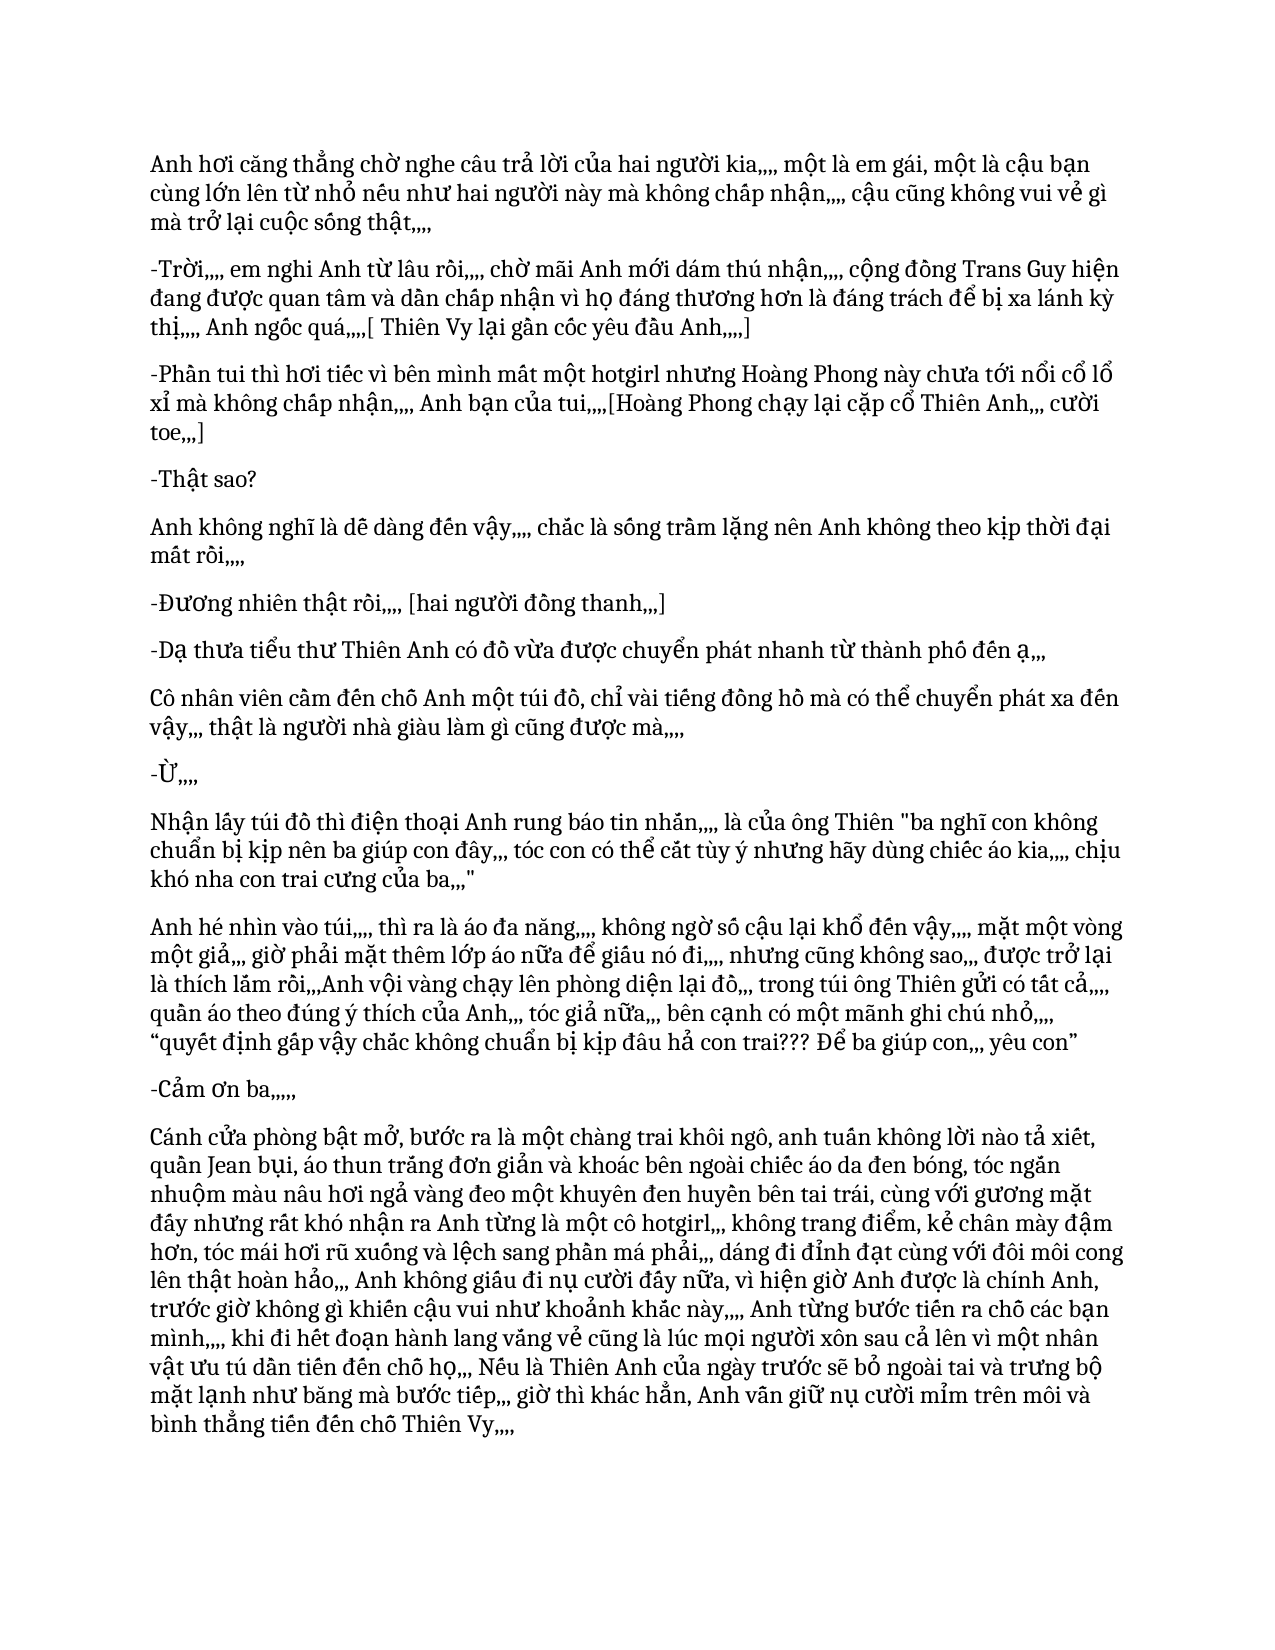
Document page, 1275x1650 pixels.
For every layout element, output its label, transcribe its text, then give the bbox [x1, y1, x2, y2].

text Cô nhân viên cầm đến chỗ Anh một túi đồ, chỉ vài tiếng đồng hồ mà có thể chuyển phát xa đến vậy,,, thật là người nhà giàu làm gì cũng được mà,,,, [150, 684, 1125, 741]
text Anh hé nhìn vào túi,,,, thì ra là áo đa năng,,,, không ngờ số cậu lại khổ đến vậy,,,, mặt một vòng một giả,,, giờ phải mặt thêm lớp áo nữa để giấu nó đi,,,, nhưng cũng không sao,,, được trở lại là thích lắm rồi,,,Anh vội vàng chạy lên phòng diện lại đồ,,, trong túi ông Thiên gửi có tất cả,,,, quần áo theo đúng ý thích của Anh,,, tóc giả nữa,,, bên cạnh có một mãnh ghi chú nhỏ,,,, “quyết định gấp vậy chắc không chuẩn bị kịp đâu hả con trai??? Để ba giúp con,,, yêu con” [150, 912, 1125, 1056]
text -Ừ,,,, [150, 760, 1125, 789]
text -Thật sao? [150, 465, 1125, 494]
text Anh không nghĩ là dễ dàng đến vậy,,,, chắc là sống trầm lặng nên Anh không theo kịp thời đại mất rồi,,,, [150, 512, 1125, 570]
text -Đương nhiên thật rồi,,,, [hai người đồng thanh,,,] [150, 589, 1125, 617]
text -Phần tui thì hơi tiếc vì bên mình mất một hotgirl nhưng Hoàng Phong này chưa tới nổi cổ lổ xỉ mà không chấp nhận,,,, Anh bạn của tui,,,,[Hoàng Phong chạy lại cặp cổ Thiên Anh,,, cười toe,,,] [150, 360, 1125, 446]
text -Cảm ơn ba,,,,, [150, 1075, 1125, 1104]
text -Trời,,,, em nghi Anh từ lâu rồi,,,, chờ mãi Anh mới dám thú nhận,,,, cộng đồng Trans Guy hiện đang được quan tâm và dần chấp nhận vì họ đáng thương hơn là đáng trách để bị xa lánh kỳ thị,,,, Anh ngốc quá,,,,[ Thiên Vy lại gần cốc yêu đầu Anh,,,,] [150, 255, 1125, 341]
text -Dạ thưa tiểu thư Thiên Anh có đồ vừa được chuyển phát nhanh từ thành phố đến ạ,,, [150, 636, 1125, 665]
text Cánh cửa phòng bật mở, bước ra là một chàng trai khôi ngô, anh tuấn không lời nào tả xiết, quần Jean bụi, áo thun trắng đơn giản và khoác bên ngoài chiếc áo da đen bóng, tóc ngắn nhuộm màu nâu hơi ngả vàng đeo một khuyên đen huyền bên tai trái, cùng với gương mặt đấy nhưng rất khó nhận ra Anh từng là một cô hotgirl,,, không trang điểm, kẻ chân mày đậm hơn, tóc mái hơi rũ xuống và lệch sang phần má phải,,, dáng đi đỉnh đạt cùng với đôi môi cong lên thật hoàn hảo,,, Anh không giấu đi nụ cười đấy nữa, vì hiện giờ Anh được là chính Anh, trước giờ không gì khiến cậu vui như khoảnh khắc này,,,, Anh từng bước tiến ra chỗ các bạn mình,,,, khi đi hết đoạn hành lang vắng vẻ cũng là lúc mọi người xôn sau cả lên vì một nhân vật ưu tú dần tiến đến chỗ họ,,, Nếu là Thiên Anh của ngày trước sẽ bỏ ngoài tai và trưng bộ mặt lạnh như băng mà bước tiếp,,, giờ thì khác hẳn, Anh vẫn giữ nụ cười mỉm trên môi và bình thẳng tiến đến chỗ Thiên Vy,,,, [150, 1122, 1125, 1439]
text Anh hơi căng thẳng chờ nghe câu trả lời của hai người kia,,,, một là em gái, một là cậu bạn cùng lớn lên từ nhỏ nếu như hai người này mà không chấp nhận,,,, cậu cũng không vui vẻ gì mà trở lại cuộc sống thật,,,, [150, 150, 1125, 236]
text Nhận lấy túi đồ thì điện thoại Anh rung báo tin nhắn,,,, là của ông Thiên "ba nghĩ con không chuẩn bị kịp nên ba giúp con đây,,, tóc con có thể cắt tùy ý nhưng hãy dùng chiếc áo kia,,,, chịu khó nha con trai cưng của ba,,," [150, 807, 1125, 894]
